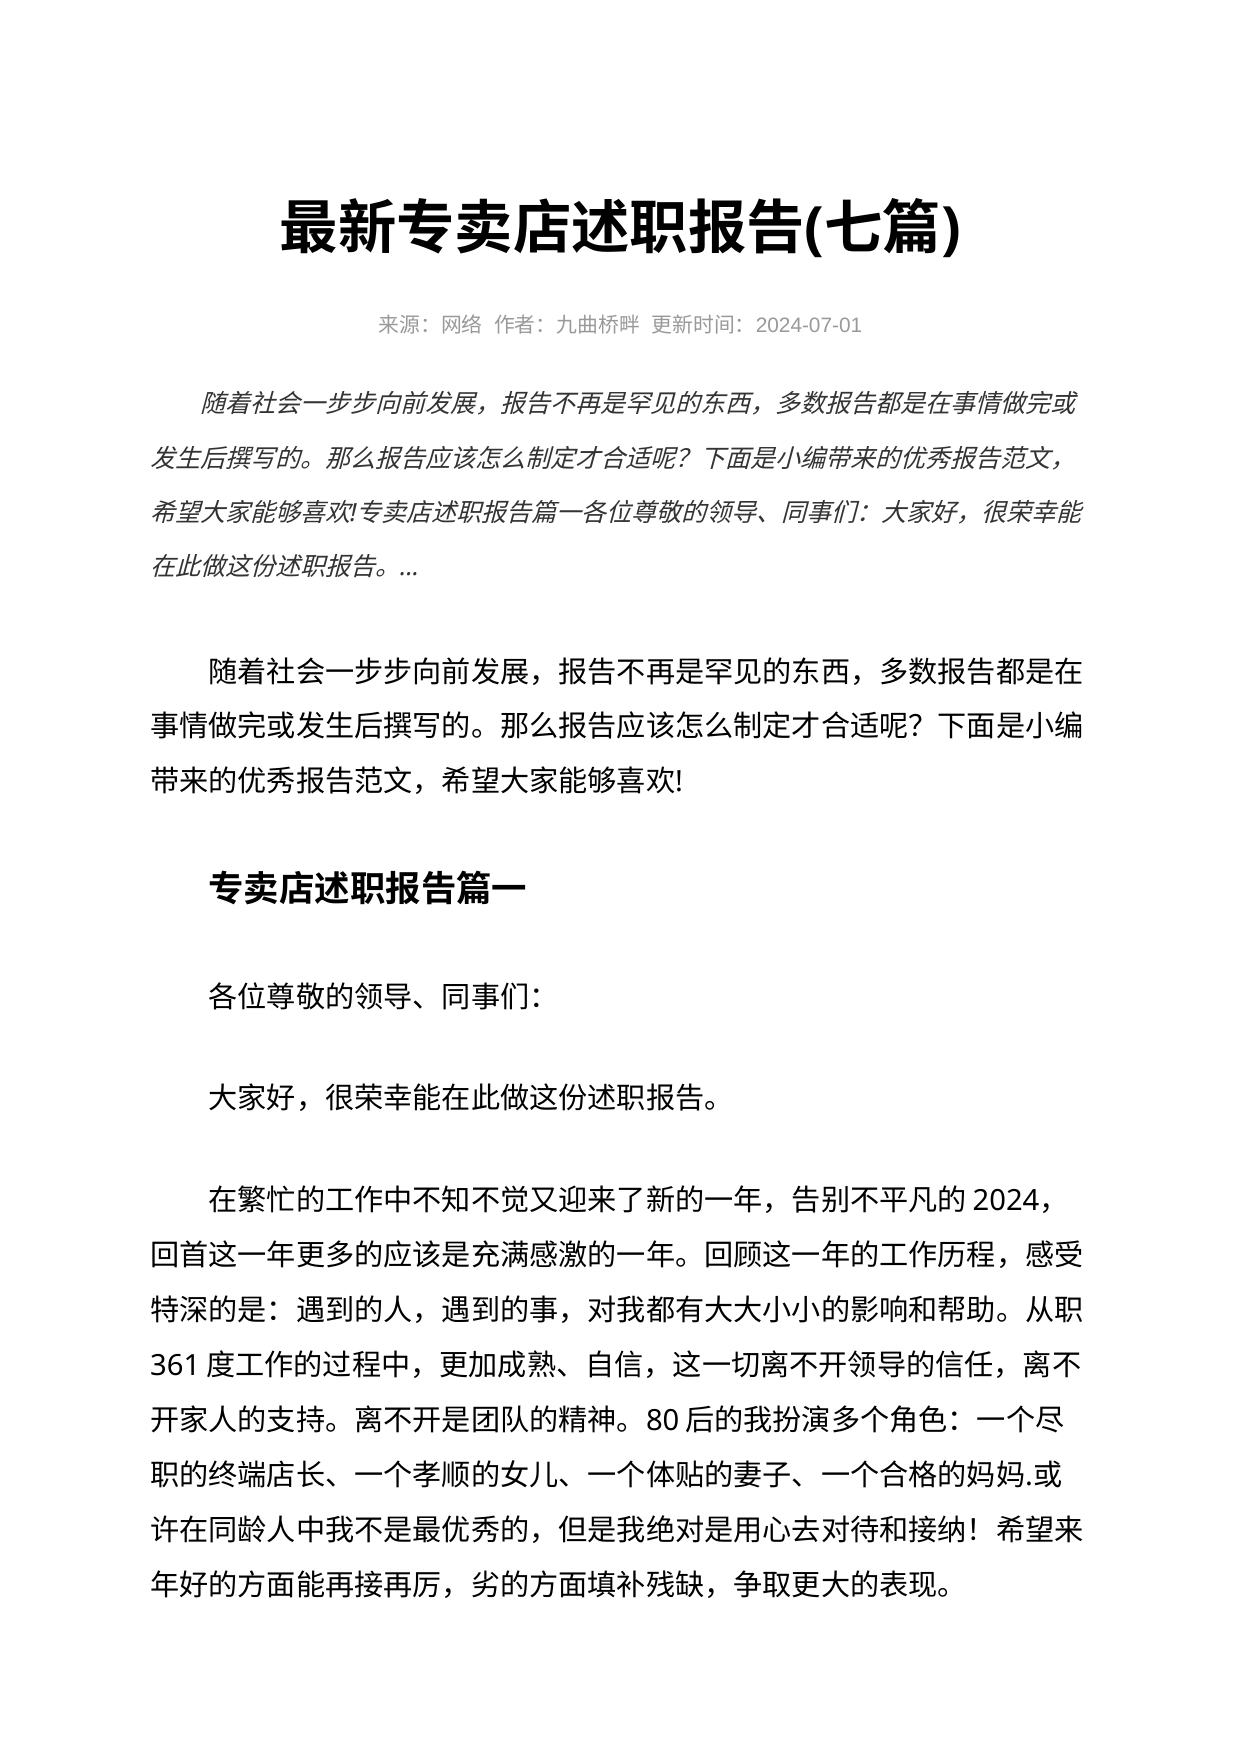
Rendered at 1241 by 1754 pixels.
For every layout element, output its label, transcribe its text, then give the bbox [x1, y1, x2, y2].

text 专卖店述职报告篇一 [150, 860, 1090, 911]
subtitle 最新专卖店述职报告(七篇) [150, 181, 1090, 266]
text 随着社会一步步向前发展，报告不再是罕见的东西，多数报告都是在事情做完或发生后撰写的。那么报告应该怎么制定才合适呢？下面是小编带来的优秀报告范文，希望大家能够喜欢!专卖店述职报告篇一各位尊敬的领导、同事们：大家好，很荣幸能在此做这份述职报告。... [150, 384, 1090, 583]
text 在繁忙的工作中不知不觉又迎来了新的一年，告别不平凡的2024，回首这一年更多的应该是充满感激的一年。回顾这一年的工作历程，感受特深的是：遇到的人，遇到的事，对我都有大大小小的影响和帮助。从职361度工作的过程中，更加成熟、自信，这一切离不开领导的信任，离不开家人的支持。离不开是团队的精神。80后的我扮演多个角色：一个尽职的终端店长、一个孝顺的女儿、一个体贴的妻子、一个合格的妈妈.或许在同龄人中我不是最优秀的，但是我绝对是用心去对待和接纳！希望来年好的方面能再接再厉，劣的方面填补残缺，争取更大的表现。 [150, 1177, 1090, 1604]
text 随着社会一步步向前发展，报告不再是罕见的东西，多数报告都是在事情做完或发生后撰写的。那么报告应该怎么制定才合适呢？下面是小编带来的优秀报告范文，希望大家能够喜欢! [150, 648, 1090, 800]
text 来源：网络 作者：九曲桥畔 更新时间：2024-07-01 [150, 313, 1090, 337]
text 大家好，很荣幸能在此做这份述职报告。 [150, 1075, 1090, 1117]
text 各位尊敬的领导、同事们： [150, 973, 1090, 1016]
